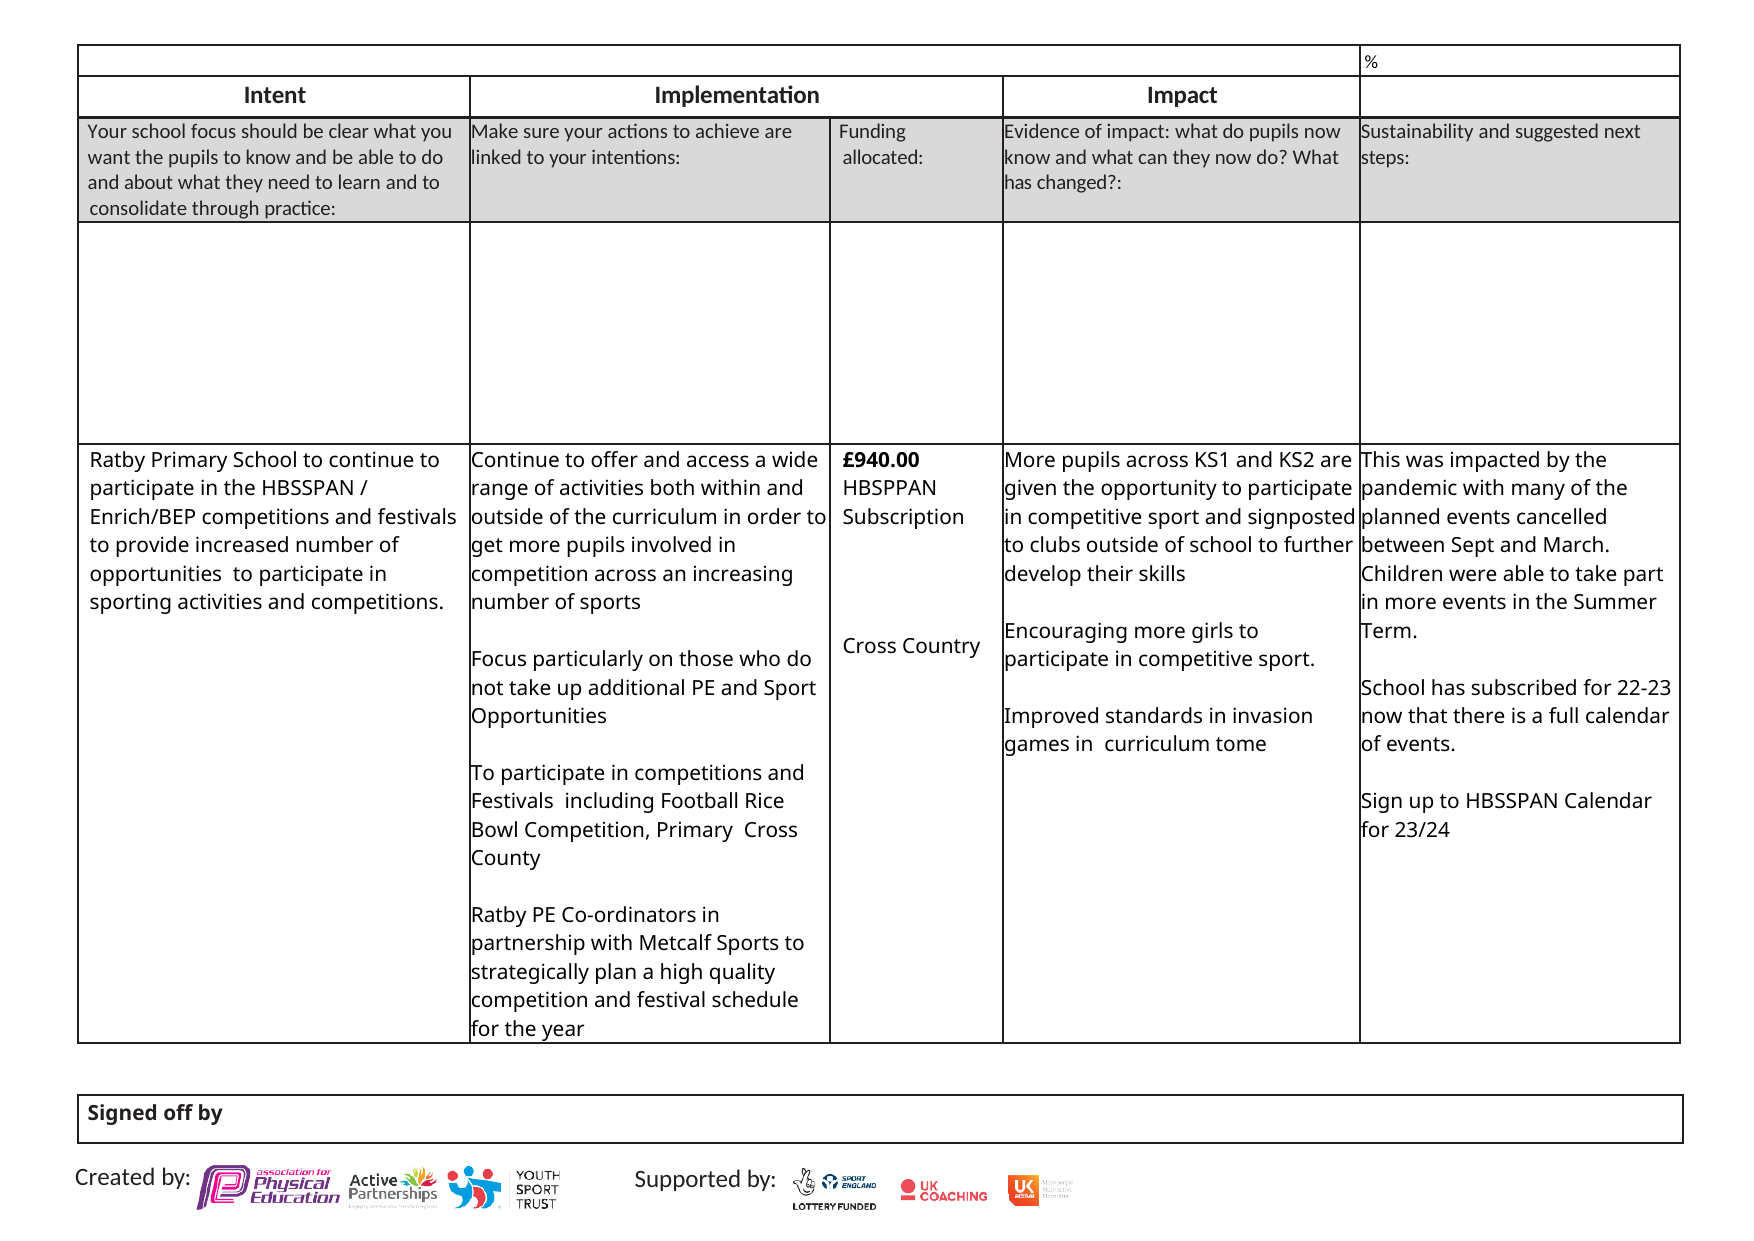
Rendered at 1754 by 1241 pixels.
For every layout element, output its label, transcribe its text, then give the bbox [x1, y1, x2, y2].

picture [1008, 1174, 1073, 1206]
table_cell [471, 223, 829, 443]
table_cell This was impacted by the pandemic with many of the planned events cancelled between Sept and March. Children were able to take part in more events in the Summer Term. School has subscribed for 22-23 now that there is a full calendar of events. Sign up to HBSSPAN Calendar for 23/24 [1361, 445, 1679, 1042]
table_cell Impact [1004, 77, 1359, 116]
table_cell Intent [79, 77, 469, 116]
table_cell [831, 223, 1002, 443]
picture [920, 1181, 987, 1201]
table_cell Evidence of impact: what do pupils now know and what can they now do? What has changed?: [1004, 119, 1359, 221]
table_cell Your school focus should be clear what you want the pupils to know and be able to do and about what they need to learn and to consolidate through practice: [79, 119, 469, 221]
table_cell Make sure your actions to achieve are linked to your intentions: [471, 119, 829, 221]
table_cell Ratby Primary School to continue to participate in the HBSSPAN / Enrich/BEP competitions and festivals to provide increased number of opportunities to participate in sporting activities and competitions. [79, 445, 469, 1042]
table_cell More pupils across KS1 and KS2 are given the opportunity to participate in competitive sport and signposted to clubs outside of school to further develop their skills Encouraging more girls to participate in competitive sport. Improved standards in invasion games in curriculum tome [1004, 445, 1359, 1042]
table_cell Sustainability and suggested next steps: [1361, 119, 1679, 221]
table_cell % [1361, 46, 1679, 74]
table_cell Funding allocated: [831, 119, 1002, 221]
table_cell Continue to offer and access a wide range of activities both within and outside of the curriculum in order to get more pupils involved in competition across an increasing number of sports Focus particularly on those who do not take up additional PE and Sport Opportunities To participate in competitions and Festivals including Football Rice Bowl Competition, Primary Cross County Ratby PE Co-ordinators in partnership with Metcalf Sports to strategically plan a high quality competition and festival schedule for the year [471, 445, 829, 1042]
table_cell Implementation [471, 77, 1002, 116]
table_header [79, 46, 1359, 74]
table_cell [1004, 223, 1359, 443]
table_cell £940.00 HBSPPAN Subscription Cross Country [831, 445, 1002, 1042]
table_header Signed off by [79, 1096, 1682, 1142]
picture [793, 1168, 876, 1210]
table_cell [1361, 77, 1679, 116]
picture [196, 1165, 560, 1210]
table_cell [79, 223, 469, 443]
table_cell [1361, 223, 1679, 443]
